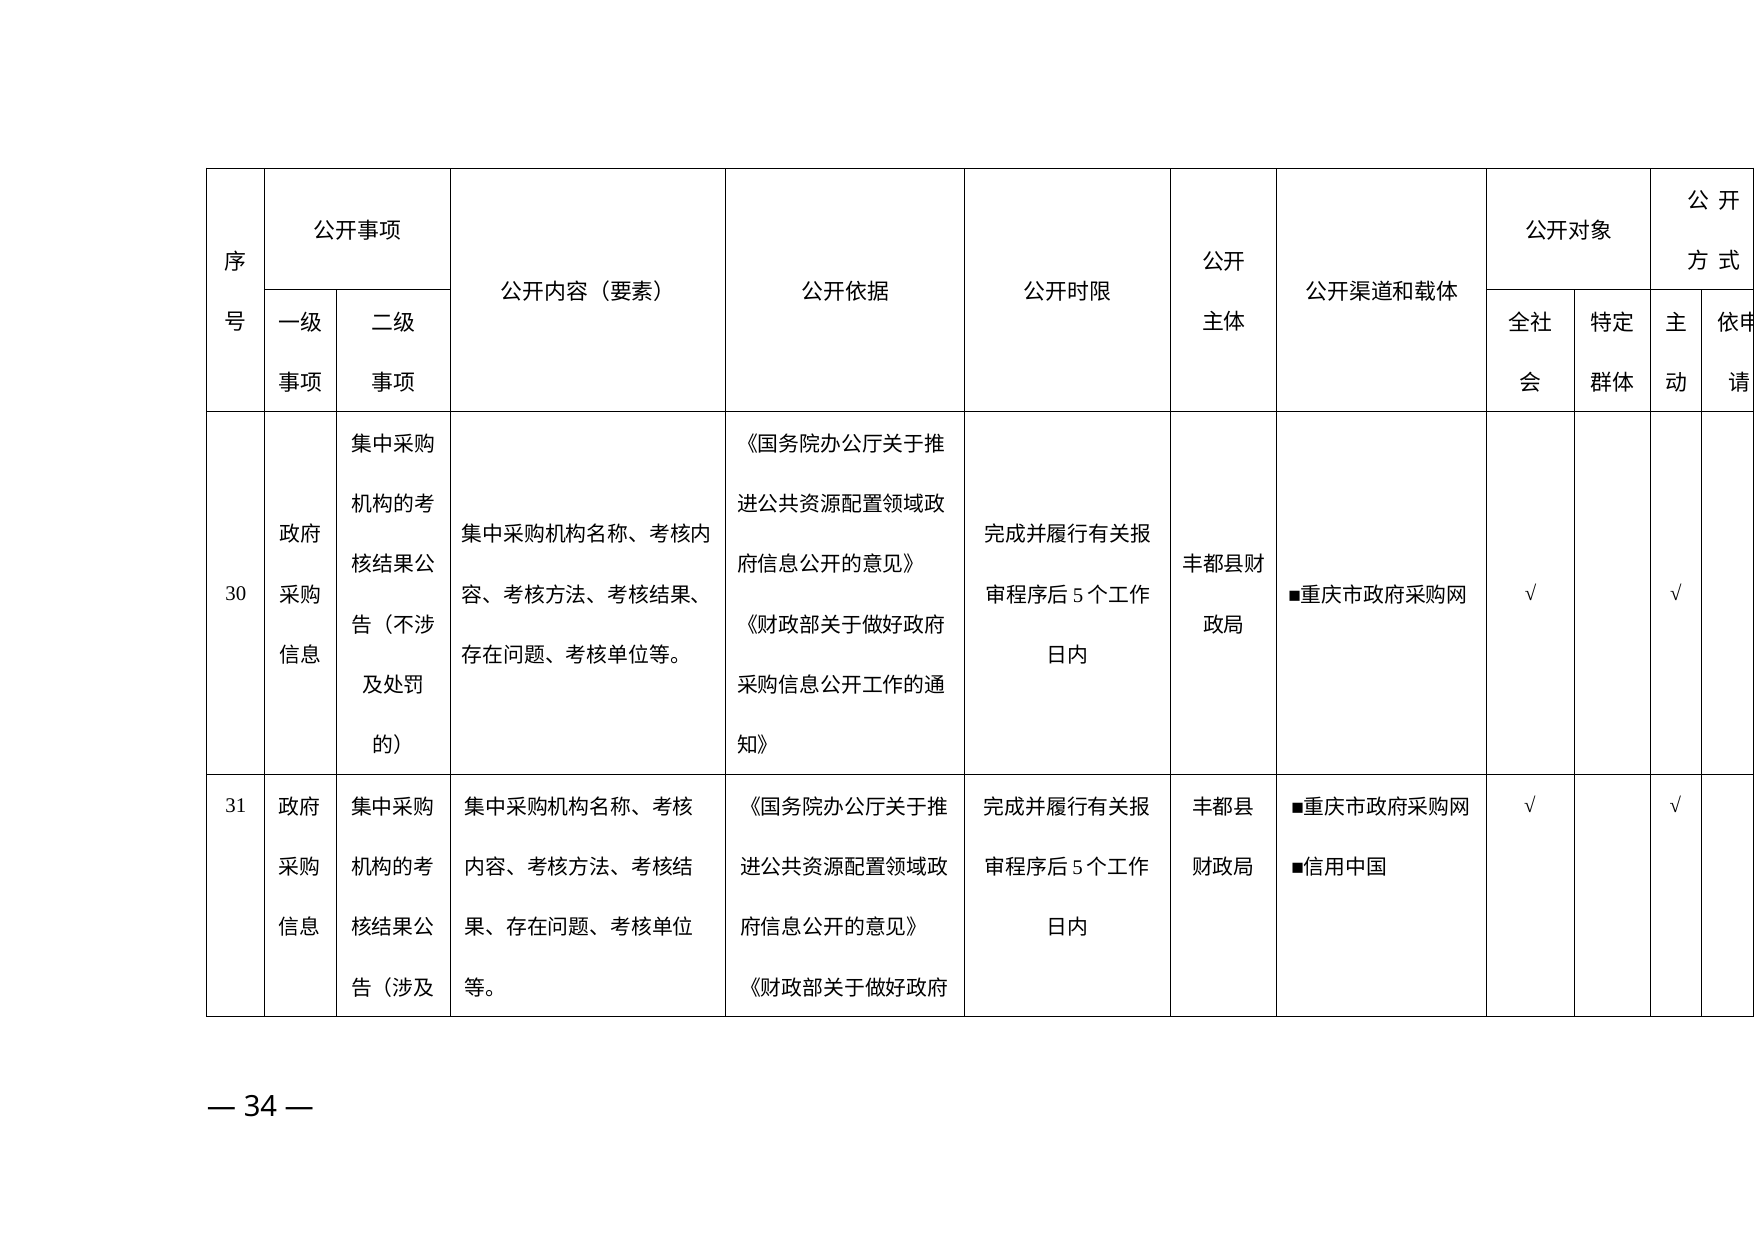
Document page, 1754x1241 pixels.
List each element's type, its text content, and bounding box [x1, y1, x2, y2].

table_cell 依申请 [1702, 290, 1753, 411]
table_cell [1702, 775, 1753, 1016]
table_header 公开对象 [1487, 169, 1650, 289]
table_cell 《国务院办公厅关于推进公共资源配置领域政府信息公开的意见》《财政部关于做好政府采购信息公开工作的通知》 [726, 775, 964, 1016]
table_cell √ [1651, 775, 1701, 1016]
table_header 公开事项 [265, 169, 450, 289]
table_header 公开时限 [965, 169, 1170, 411]
table_cell 特定群体 [1575, 290, 1650, 411]
table_header 公开内容（要素） [451, 169, 725, 411]
table_cell √ [1487, 775, 1574, 1016]
table_cell 集中采购机构名称、考核内容、考核方法、考核结果、存在问题、考核单位等。 [451, 412, 725, 774]
table_header 公 开 方 式 [1651, 169, 1753, 289]
table_cell 集中采购机构的考核结果公告（不涉及处罚的） [337, 412, 450, 774]
table_header 公开依据 [726, 169, 964, 411]
table_cell 集中采购机构的考核结果公告（涉及到处罚的） [337, 775, 450, 1016]
table_cell 丰都县财政局 [1171, 775, 1276, 1016]
table_cell 全社会 [1487, 290, 1574, 411]
table_cell 主动 [1651, 290, 1701, 411]
table_header 序号 [207, 169, 264, 411]
table_header 公开 主体 [1171, 169, 1276, 411]
table_cell 《国务院办公厅关于推进公共资源配置领域政府信息公开的意见》《财政部关于做好政府采购信息公开工作的通知》 [726, 412, 964, 774]
table_cell 完成并履行有关报审程序后5个工作日内 [965, 412, 1170, 774]
table_cell 二级 事项 [337, 290, 450, 411]
table_cell 一级 事项 [265, 290, 336, 411]
table_cell 31 [207, 775, 264, 1016]
table_header 公开渠道和载体 [1277, 169, 1486, 411]
table_cell √ [1487, 412, 1574, 774]
table_cell [1575, 412, 1650, 774]
table_cell [1575, 775, 1650, 1016]
table_cell 政府采购信息 [265, 412, 336, 774]
table_cell √ [1651, 412, 1701, 774]
table_cell 政府采购信息 [265, 775, 336, 1016]
table_cell 30 [207, 412, 264, 774]
table_cell 丰都县财政局 [1171, 412, 1276, 774]
table_cell 完成并履行有关报审程序后5个工作日内 [965, 775, 1170, 1016]
table_cell ■重庆市政府采购网 ■信用中国 [1277, 775, 1486, 1016]
table_cell 集中采购机构名称、考核内容、考核方法、考核结果、存在问题、考核单位等。 [451, 775, 725, 1016]
table_cell [1702, 412, 1753, 774]
table_cell ■重庆市政府采购网 [1277, 412, 1486, 774]
